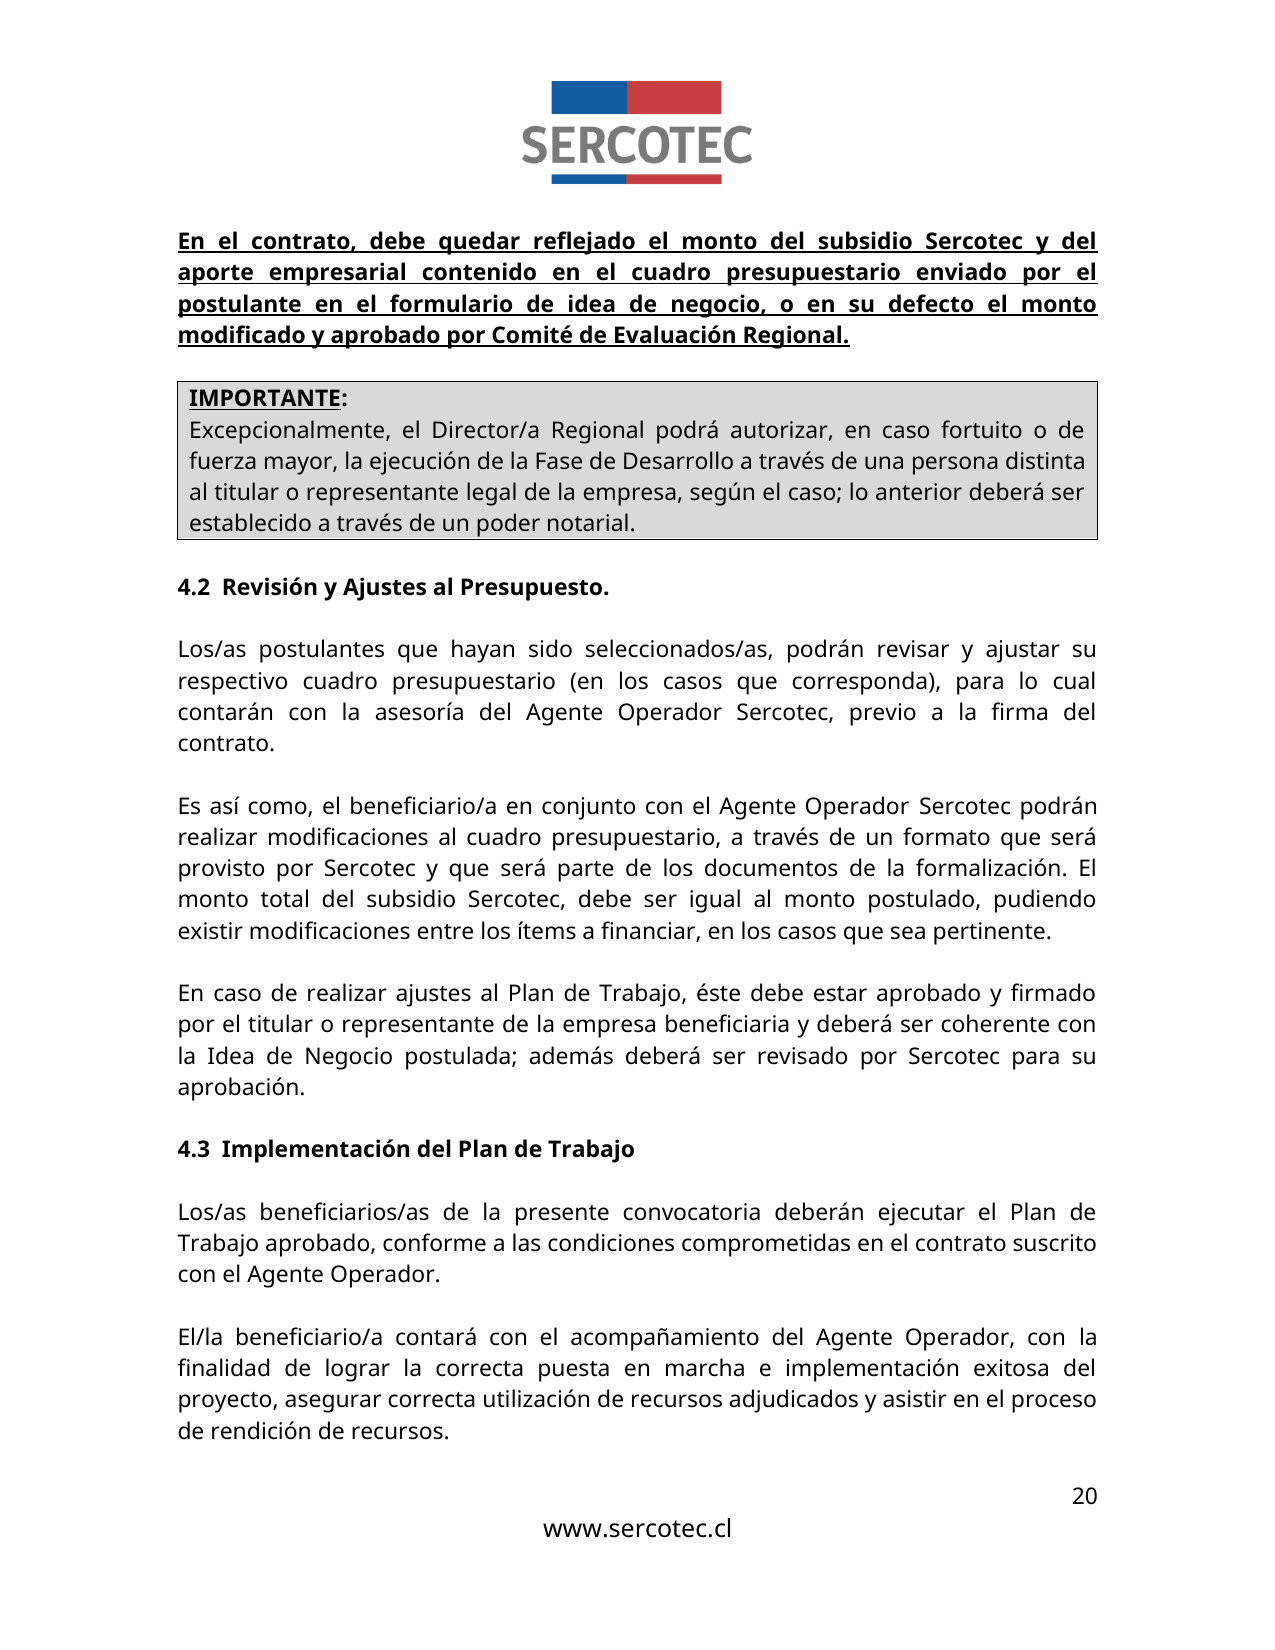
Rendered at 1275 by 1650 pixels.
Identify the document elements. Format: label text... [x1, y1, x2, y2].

text En caso de realizar ajustes al Plan de Trabajo, éste debe estar aprobado y firmado por el titular o representante de la empresa beneficiaria y deberá ser coherente con la Idea de Negocio postulada; además deberá ser revisado por Sercotec para su aprobación. [177, 977, 1098, 1102]
picture [512, 73, 763, 194]
list Implementación del Plan de Trabajo [177, 1133, 1098, 1164]
text Los/as postulantes que hayan sido seleccionados/as, podrán revisar y ajustar su respectivo cuadro presupuestario (en los casos que corresponda), para lo cual contarán con la asesoría del Agente Operador Sercotec, previo a la firma del contrato. [177, 633, 1098, 758]
text Es así como, el beneficiario/a en conjunto con el Agente Operador Sercotec podrán realizar modificaciones al cuadro presupuestario, a través de un formato que será provisto por Sercotec y que será parte de los documentos de la formalización. El monto total del subsidio Sercotec, debe ser igual al monto postulado, pudiendo existir modificaciones entre los ítems a financiar, en los casos que sea pertinente. [177, 789, 1098, 946]
list En el contrato, debe quedar reflejado el monto del subsidio Sercotec y del aporte empresarial contenido en el cuadro presupuestario enviado por el postulante en el formulario de idea de negocio, o en su defecto el monto modificado y aprobado por Comité de Evaluación Regional. [177, 225, 1098, 251]
list En el contrato, debe quedar reflejado el monto del subsidio Sercotec y del aporte empresarial contenido en el cuadro presupuestario enviado por el postulante en el formulario de idea de negocio, o en su defecto el monto modificado y aprobado por Comité de Evaluación Regional. [177, 252, 1098, 283]
list En el contrato, debe quedar reflejado el monto del subsidio Sercotec y del aporte empresarial contenido en el cuadro presupuestario enviado por el postulante en el formulario de idea de negocio, o en su defecto el monto modificado y aprobado por Comité de Evaluación Regional. [177, 315, 1098, 350]
text El/la beneficiario/a contará con el acompañamiento del Agente Operador, con la finalidad de lograr la correcta puesta en marcha e implementación exitosa del proyecto, asegurar correcta utilización de recursos adjudicados y asistir en el proceso de rendición de recursos. [177, 1321, 1098, 1446]
list Revisión y Ajustes al Presupuesto. [177, 571, 1098, 602]
text Los/as beneficiarios/as de la presente convocatoria deberán ejecutar el Plan de Trabajo aprobado, conforme a las condiciones comprometidas en el contrato suscrito con el Agente Operador. [177, 1196, 1098, 1289]
table_header IMPORTANTE: Excepcionalmente, el Director/a Regional podrá autorizar, en caso fortuito o de fuerza mayor, la ejecución de la Fase de Desarrollo a través de una persona distinta al titular o representante legal de la empresa, según el caso; lo anterior deberá ser establecido a través de un poder notarial. [178, 382, 1097, 538]
list En el contrato, debe quedar reflejado el monto del subsidio Sercotec y del aporte empresarial contenido en el cuadro presupuestario enviado por el postulante en el formulario de idea de negocio, o en su defecto el monto modificado y aprobado por Comité de Evaluación Regional. [177, 284, 1098, 314]
